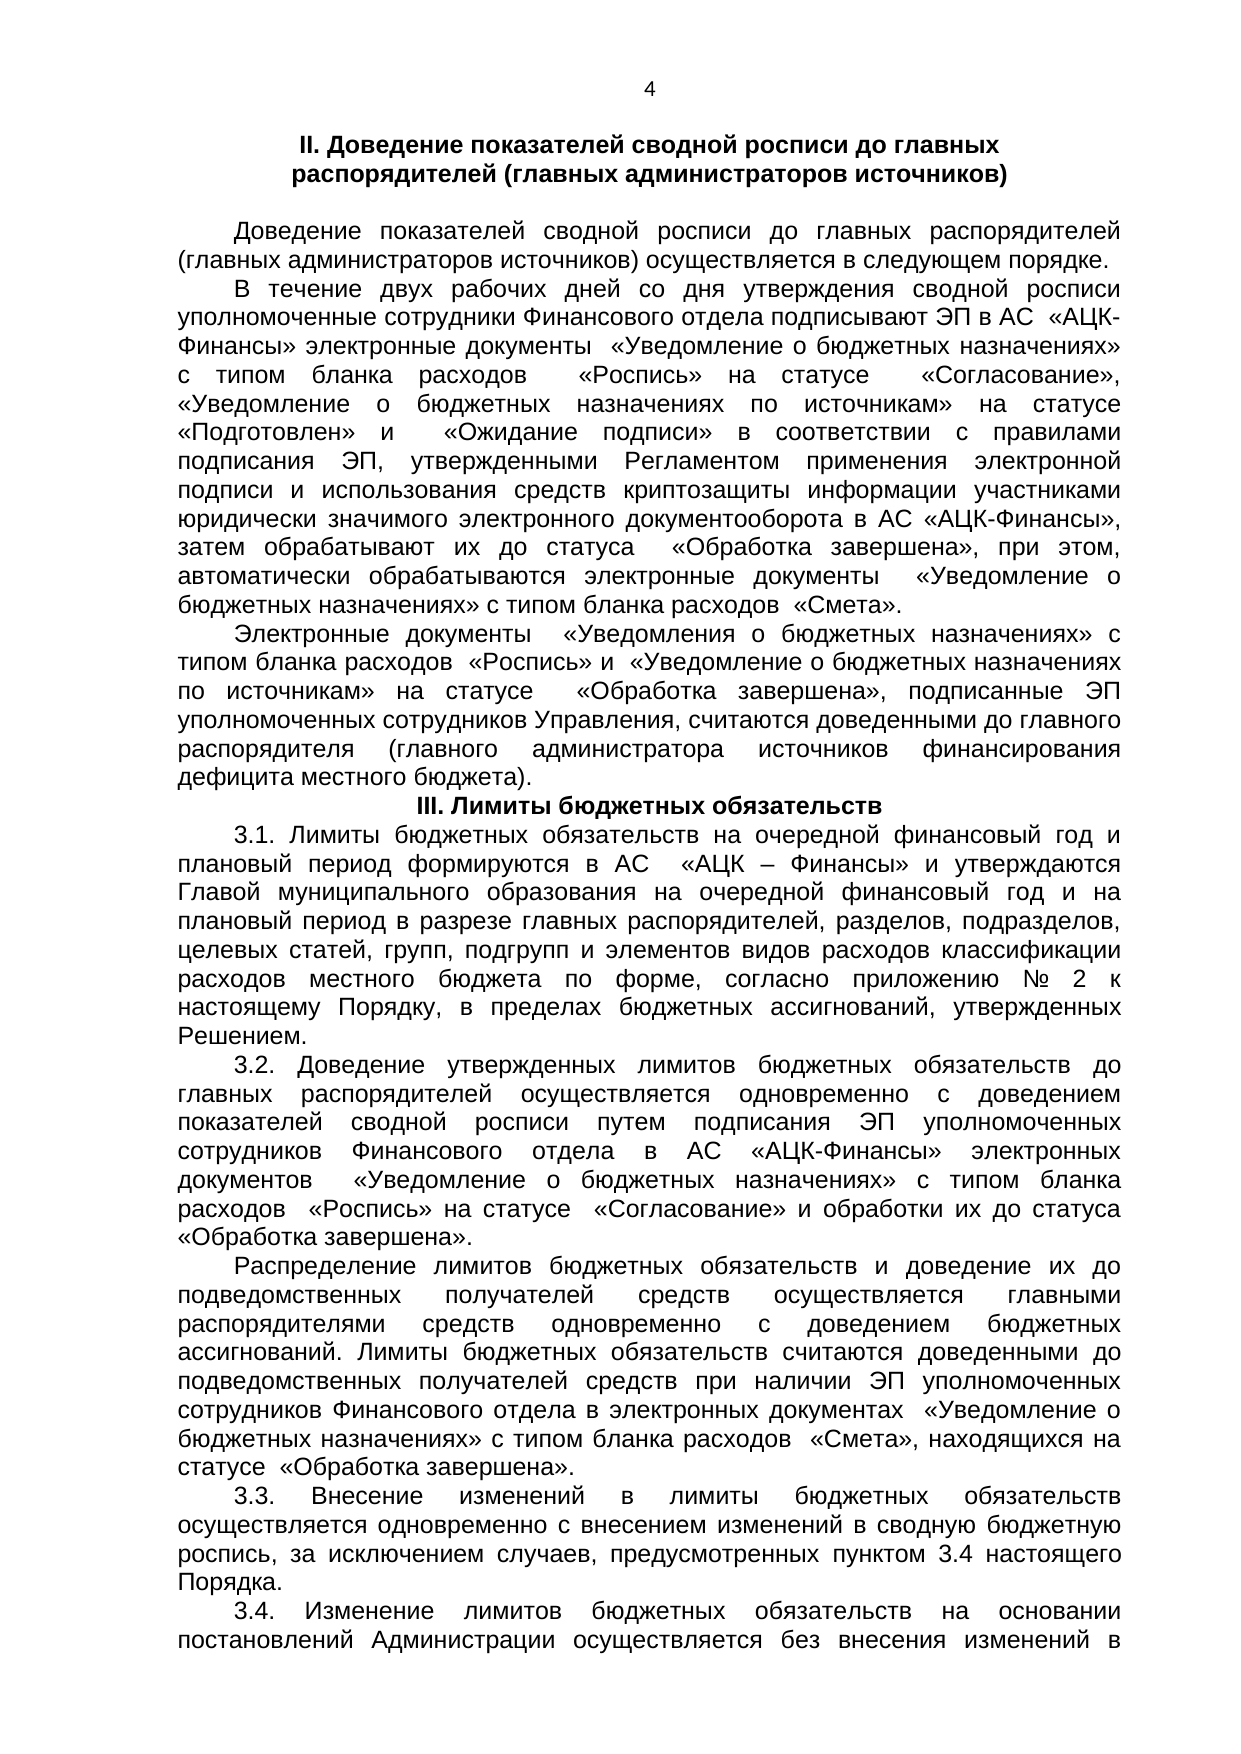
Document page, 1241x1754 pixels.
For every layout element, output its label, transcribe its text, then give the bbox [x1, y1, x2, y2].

text Распределение лимитов бюджетных обязательств и доведение их до подведомственных получателей средств осуществляется главными распорядителями средств одновременно с доведением бюджетных ассигнований. Лимиты бюджетных обязательств считаются доведенными до подведомственных получателей средств при наличии ЭП уполномоченных сотрудников Финансового отдела в электронных документах «Уведомление о бюджетных назначениях» с типом бланка расходов «Смета», находящихся на статусе «Обработка завершена». [177, 1251, 1122, 1481]
text II. Доведение показателей сводной росписи до главных [177, 130, 1122, 159]
text Электронные документы «Уведомления о бюджетных назначениях» с типом бланка расходов «Роспись» и «Уведомление о бюджетных назначениях по источникам» на статусе «Обработка завершена», подписанные ЭП уполномоченных сотрудников Управления, считаются доведенными до главного распорядителя (главного администратора источников финансирования дефицита местного бюджета). [177, 619, 1122, 791]
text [177, 1596, 1122, 1654]
text распорядителей (главных администраторов источников) [177, 159, 1122, 187]
text В течение двух рабочих дней со дня утверждения сводной росписи уполномоченные сотрудники Финансового отдела подписывают ЭП в АС «АЦК-Финансы» электронные документы «Уведомление о бюджетных назначениях» с типом бланка расходов «Роспись» на статусе «Согласование», «Уведомление о бюджетных назначениях по источникам» на статусе «Подготовлен» и «Ожидание подписи» в соответствии с правилами подписания ЭП, утвержденными Регламентом применения электронной подписи и использования средств криптозащиты информации участниками юридически значимого электронного документооборота в АС «АЦК-Финансы», затем обрабатывают их до статуса «Обработка завершена», при этом, автоматически обрабатываются электронные документы «Уведомление о бюджетных назначениях» с типом бланка расходов «Смета». [177, 274, 1122, 619]
text 3.3. Внесение изменений в лимиты бюджетных обязательств осуществляется одновременно с внесением изменений в сводную бюджетную роспись, за исключением случаев, предусмотренных пунктом 3.4 настоящего Порядка. [177, 1481, 1122, 1596]
text 3.1. Лимиты бюджетных обязательств на очередной финансовый год и плановый период формируются в АС «АЦК – Финансы» и утверждаются Главой муниципального образования на очередной финансовый год и на плановый период в разрезе главных распорядителей, разделов, подразделов, целевых статей, групп, подгрупп и элементов видов расходов классификации расходов местного бюджета по форме, согласно приложению № 2 к настоящему Порядку, в пределах бюджетных ассигнований, утвержденных Решением. [177, 820, 1122, 1050]
text Доведение показателей сводной росписи до главных распорядителей (главных администраторов источников) осуществляется в следующем порядке. [177, 216, 1122, 274]
text 3.2. Доведение утвержденных лимитов бюджетных обязательств до главных распорядителей осуществляется одновременно с доведением показателей сводной росписи путем подписания ЭП уполномоченных сотрудников Финансового отдела в АС «АЦК-Финансы» электронных документов «Уведомление о бюджетных назначениях» с типом бланка расходов «Роспись» на статусе «Согласование» и обработки их до статуса «Обработка завершена». [177, 1050, 1122, 1251]
text III. Лимиты бюджетных обязательств [177, 791, 1122, 820]
